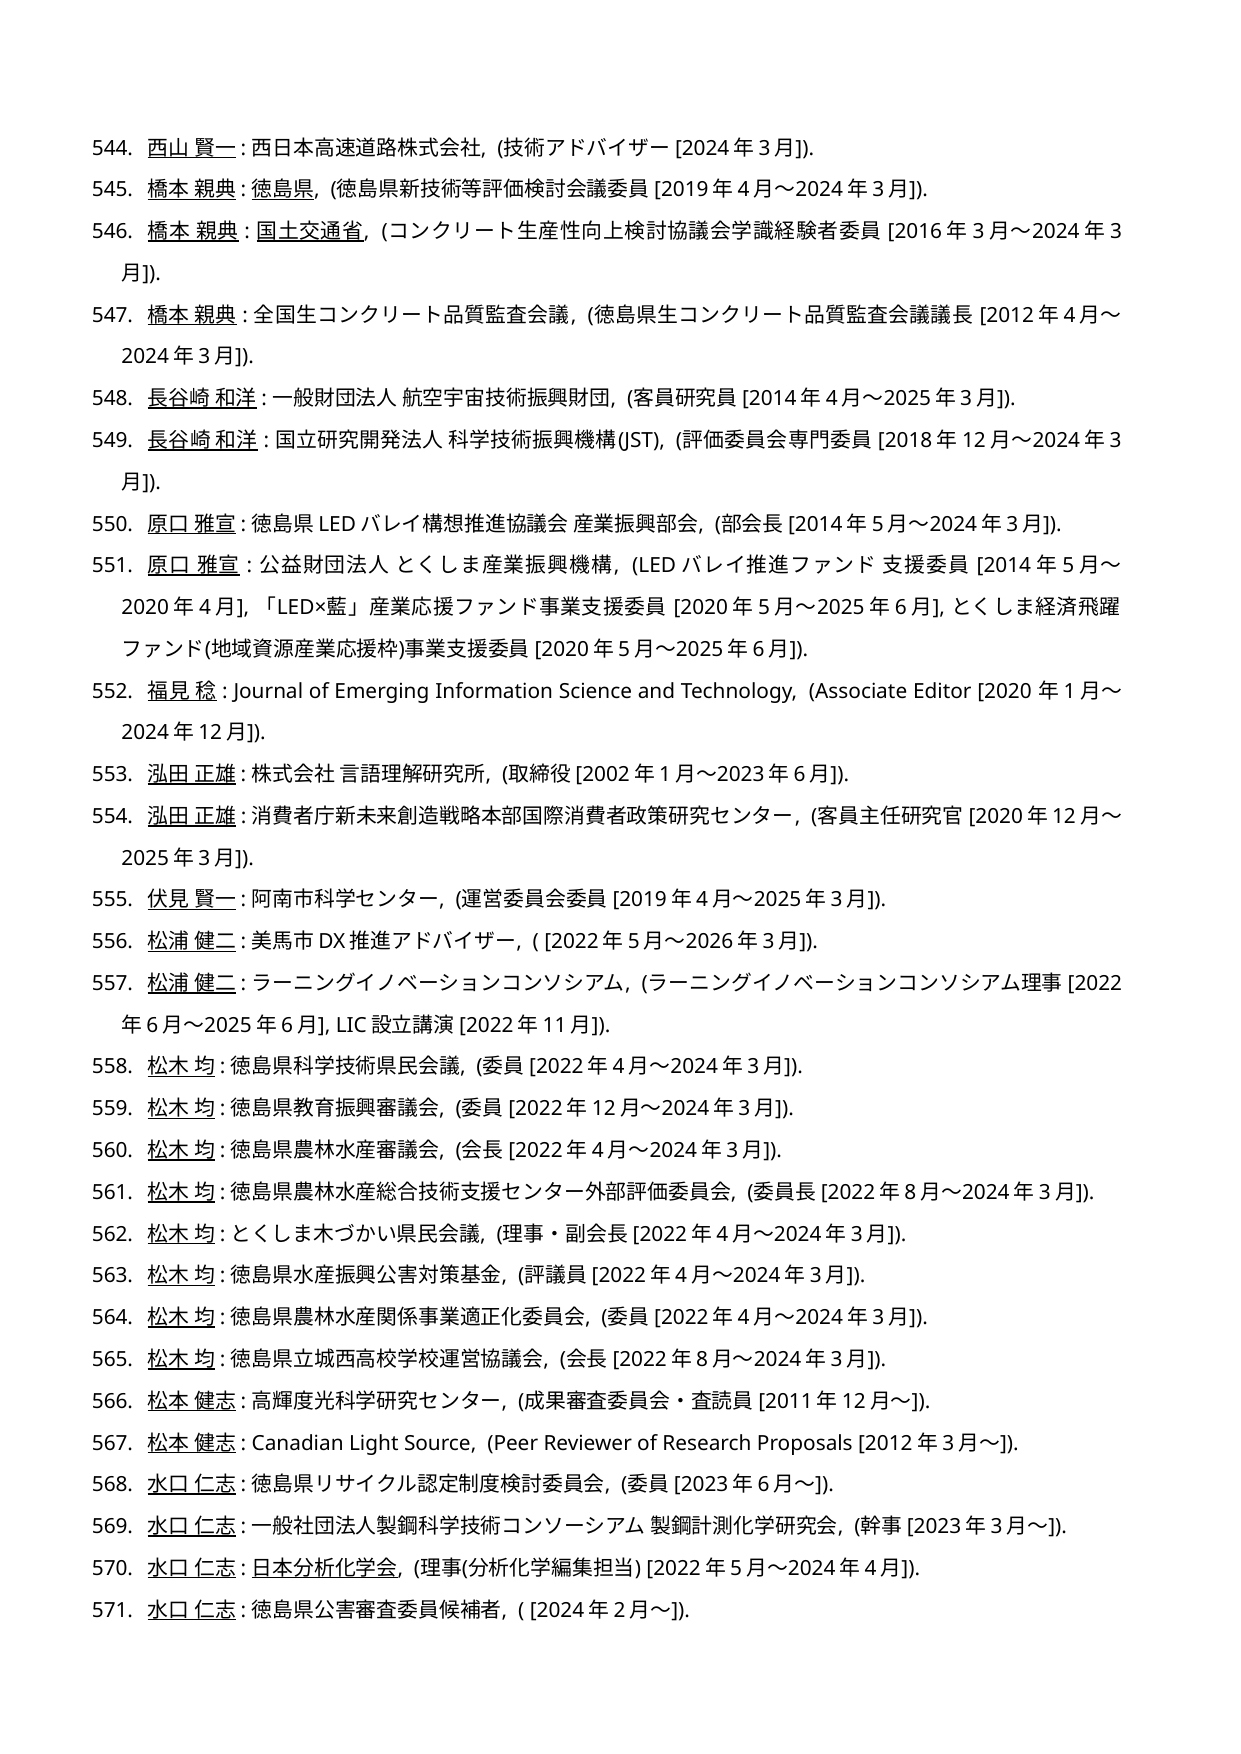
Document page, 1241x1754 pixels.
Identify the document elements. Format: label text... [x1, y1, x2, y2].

list 橋本 親典 : 国土交通省, (コンクリート生産性向上検討協議会学識経験者委員 [2016年3月〜2024年3月]). [92, 209, 1122, 292]
list 泓田 正雄 : 株式会社 言語理解研究所, (取締役 [2002年1月〜2023年6月]). [92, 752, 1122, 793]
list 松木 均 : 徳島県農林水産審議会, (会長 [2022年4月〜2024年3月]). [92, 1128, 1122, 1169]
list 原口 雅宣 : 公益財団法人 とくしま産業振興機構, (LEDバレイ推進ファンド 支援委員 [2014年5月〜2020年4月], 「LED×藍」産業応援ファンド事業支援委員 [2020年5月〜2025年6月], とくしま経済飛躍ファンド(地域資源産業応援枠)事業支援委員 [2020年5月〜2025年6月]). [92, 543, 1122, 668]
list 松浦 健二 : ラーニングイノベーションコンソシアム, (ラーニングイノベーションコンソシアム理事 [2022年6月〜2025年6月], LIC設立講演 [2022年11月]). [92, 961, 1122, 1044]
list 長谷崎 和洋 : 国立研究開発法人 科学技術振興機構(JST), (評価委員会専門委員 [2018年12月〜2024年3月]). [92, 417, 1122, 501]
list 松本 健志 : Canadian Light Source, (Peer Reviewer of Research Proposals [2012年3月〜]). [92, 1420, 1122, 1462]
list 橋本 親典 : 全国生コンクリート品質監査会議, (徳島県生コンクリート品質監査会議議長 [2012年4月〜2024年3月]). [92, 292, 1122, 376]
list 松本 健志 : 高輝度光科学研究センター, (成果審査委員会・査読員 [2011年12月〜]). [92, 1378, 1122, 1420]
list 橋本 親典 : 徳島県, (徳島県新技術等評価検討会議委員 [2019年4月〜2024年3月]). [92, 167, 1122, 209]
list 水口 仁志 : 一般社団法人製鋼科学技術コンソーシアム 製鋼計測化学研究会, (幹事 [2023年3月〜]). [92, 1503, 1122, 1545]
list 松木 均 : とくしま木づかい県民会議, (理事・副会長 [2022年4月〜2024年3月]). [92, 1211, 1122, 1253]
list 水口 仁志 : 日本分析化学会, (理事(分析化学編集担当) [2022年5月〜2024年4月]). [92, 1545, 1122, 1587]
list 泓田 正雄 : 消費者庁新未来創造戦略本部国際消費者政策研究センター, (客員主任研究官 [2020年12月〜2025年3月]). [92, 793, 1122, 877]
list 水口 仁志 : 徳島県リサイクル認定制度検討委員会, (委員 [2023年6月〜]). [92, 1462, 1122, 1503]
list 松木 均 : 徳島県立城西高校学校運営協議会, (会長 [2022年8月〜2024年3月]). [92, 1336, 1122, 1378]
list 松浦 健二 : 美馬市DX推進アドバイザー, ( [2022年5月〜2026年3月]). [92, 919, 1122, 961]
list 松木 均 : 徳島県科学技術県民会議, (委員 [2022年4月〜2024年3月]). [92, 1044, 1122, 1086]
list 松木 均 : 徳島県教育振興審議会, (委員 [2022年12月〜2024年3月]). [92, 1086, 1122, 1128]
list 松木 均 : 徳島県農林水産総合技術支援センター外部評価委員会, (委員長 [2022年8月〜2024年3月]). [92, 1169, 1122, 1211]
list 松木 均 : 徳島県水産振興公害対策基金, (評議員 [2022年4月〜2024年3月]). [92, 1253, 1122, 1295]
list 水口 仁志 : 徳島県公害審査委員候補者, ( [2024年2月〜]). [92, 1587, 1122, 1629]
list 原口 雅宣 : 徳島県LEDバレイ構想推進協議会 産業振興部会, (部会長 [2014年5月〜2024年3月]). [92, 501, 1122, 543]
list 松木 均 : 徳島県農林水産関係事業適正化委員会, (委員 [2022年4月〜2024年3月]). [92, 1295, 1122, 1336]
list 福見 稔 : Journal of Emerging Information Science and Technology, (Associate Editor [2020年1月〜2024年12月]). [92, 668, 1122, 752]
list 長谷崎 和洋 : 一般財団法人 航空宇宙技術振興財団, (客員研究員 [2014年4月〜2025年3月]). [92, 376, 1122, 417]
list 伏見 賢一 : 阿南市科学センター, (運営委員会委員 [2019年4月〜2025年3月]). [92, 877, 1122, 919]
list 西山 賢一 : 西日本高速道路株式会社, (技術アドバイザー [2024年3月]). [92, 125, 1122, 167]
